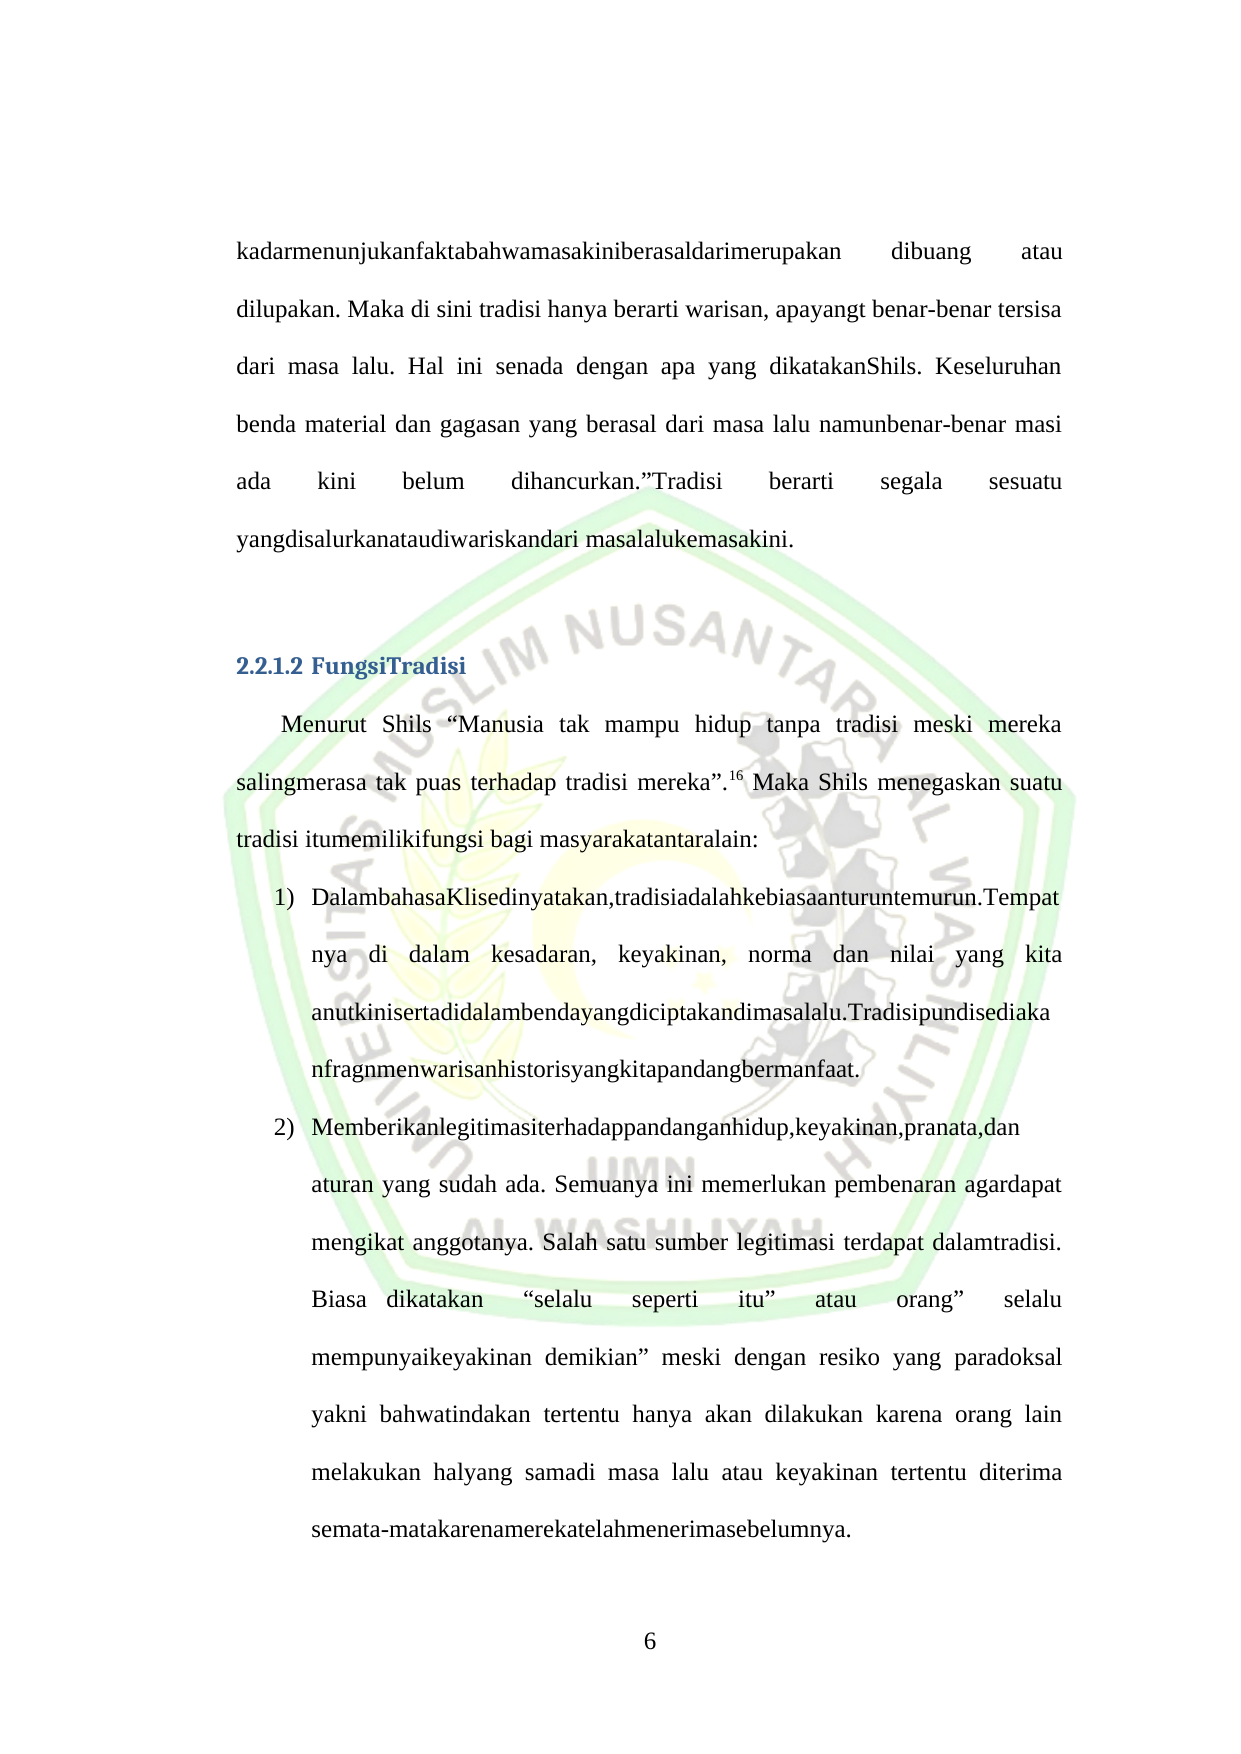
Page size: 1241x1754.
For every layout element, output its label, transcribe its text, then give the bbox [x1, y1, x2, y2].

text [236, 236, 1063, 552]
list DalambahasaKlisedinyatakan,tradisiadalahkebiasaanturuntemurun.Tempatnya di dalam kesadaran, keyakinan, norma dan nilai yang kita anutkinisertadidalambendayangdiciptakandimasalalu.Tradisipundisediakanfragnmenwarisanhistorisyangkitapandangbermanfaat. [274, 882, 1063, 1083]
text Menurut Shils “Manusia tak mampu hidup tanpa tradisi meski mereka salingmerasa tak puas terhadap tradisi mereka”.16 Maka Shils menegaskan suatu tradisi itumemilikifungsi bagi masyarakatantaralain: [236, 709, 1063, 853]
list Memberikanlegitimasiterhadappandanganhidup,keyakinan,pranata,dan aturan yang sudah ada. Semuanya ini memerlukan pembenaran agardapat mengikat anggotanya. Salah satu sumber legitimasi terdapat dalamtradisi. Biasa dikatakan “selalu seperti itu” atau orang” selalu mempunyaikeyakinan demikian” meski dengan resiko yang paradoksal yakni bahwatindakan tertentu hanya akan dilakukan karena orang lain melakukan halyang samadi masa lalu atau keyakinan tertentu diterima semata-matakarenamerekatelahmenerimasebelumnya. [274, 1112, 1063, 1543]
subtitle FungsiTradisi [236, 652, 1063, 680]
